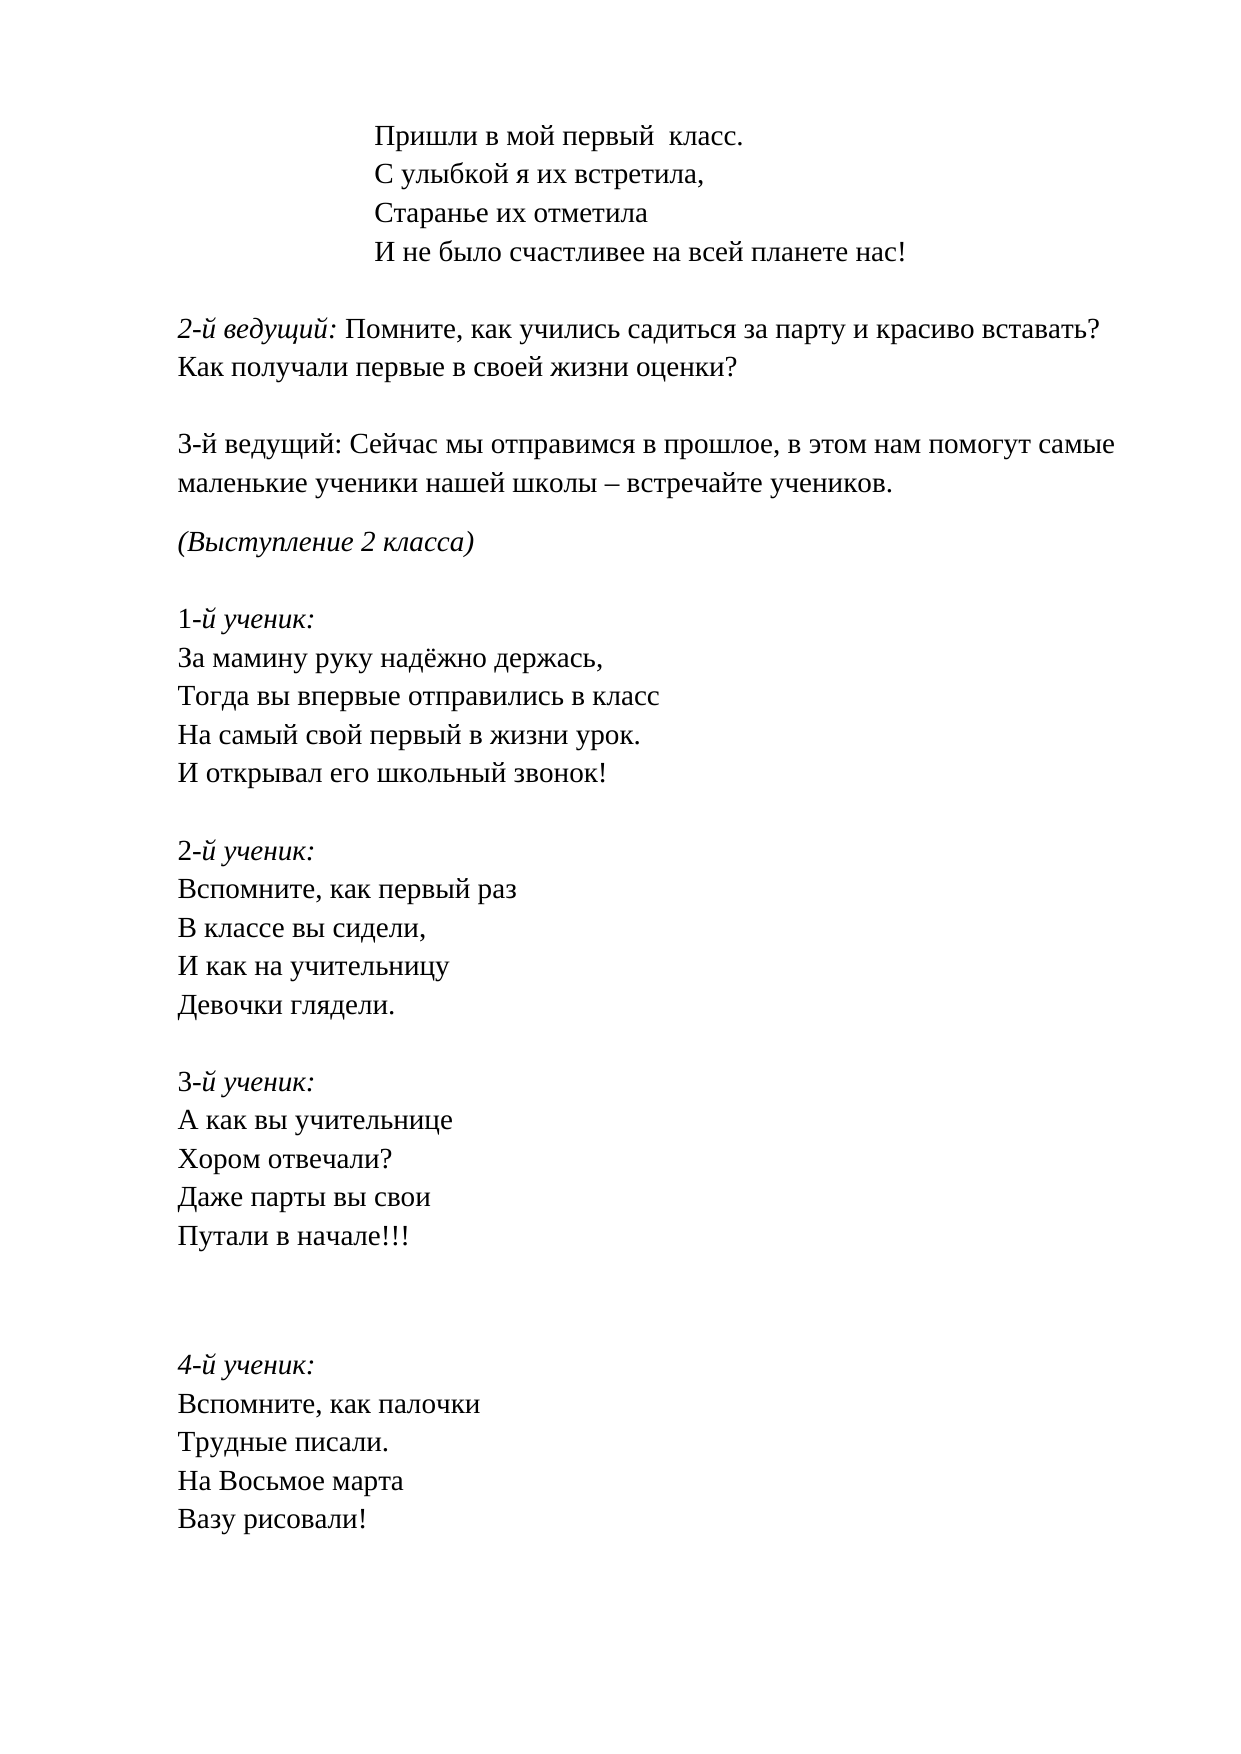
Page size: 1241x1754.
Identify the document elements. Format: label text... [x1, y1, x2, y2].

text 2-й ведущий: Помните, как учились садиться за парту и красиво вставать? Как получали первые в своей жизни оценки? 3-й ведущий: Сейчас мы отправимся в прошлое, в этом нам помогут самые маленькие ученики нашей школы – встречайте учеников. [177, 272, 1152, 498]
text (Выступление 2 класса) 1-й ученик: За мамину руку надёжно держась, Тогда вы впервые отправились в класс На самый свой первый в жизни урок. И открывал его школьный звонок! 2-й ученик: Вспомните, как первый раз В классе вы сидели, И как на учительницу Девочки глядели. 3-й ученик: А как вы учительнице Хором отвечали? Даже парты вы свои Путали в начале!!! [177, 524, 1152, 1322]
text Старанье их отметила [177, 195, 1152, 229]
text Пришли в мой первый класс. [177, 118, 1152, 152]
text С улыбкой я их встретила, [177, 157, 1152, 190]
text И не было счастливее на всей планете нас! [177, 234, 1152, 267]
text 4-й ученик: Вспомните, как палочки Трудные писали. На Восьмое марта Вазу рисовали! [177, 1347, 1152, 1535]
